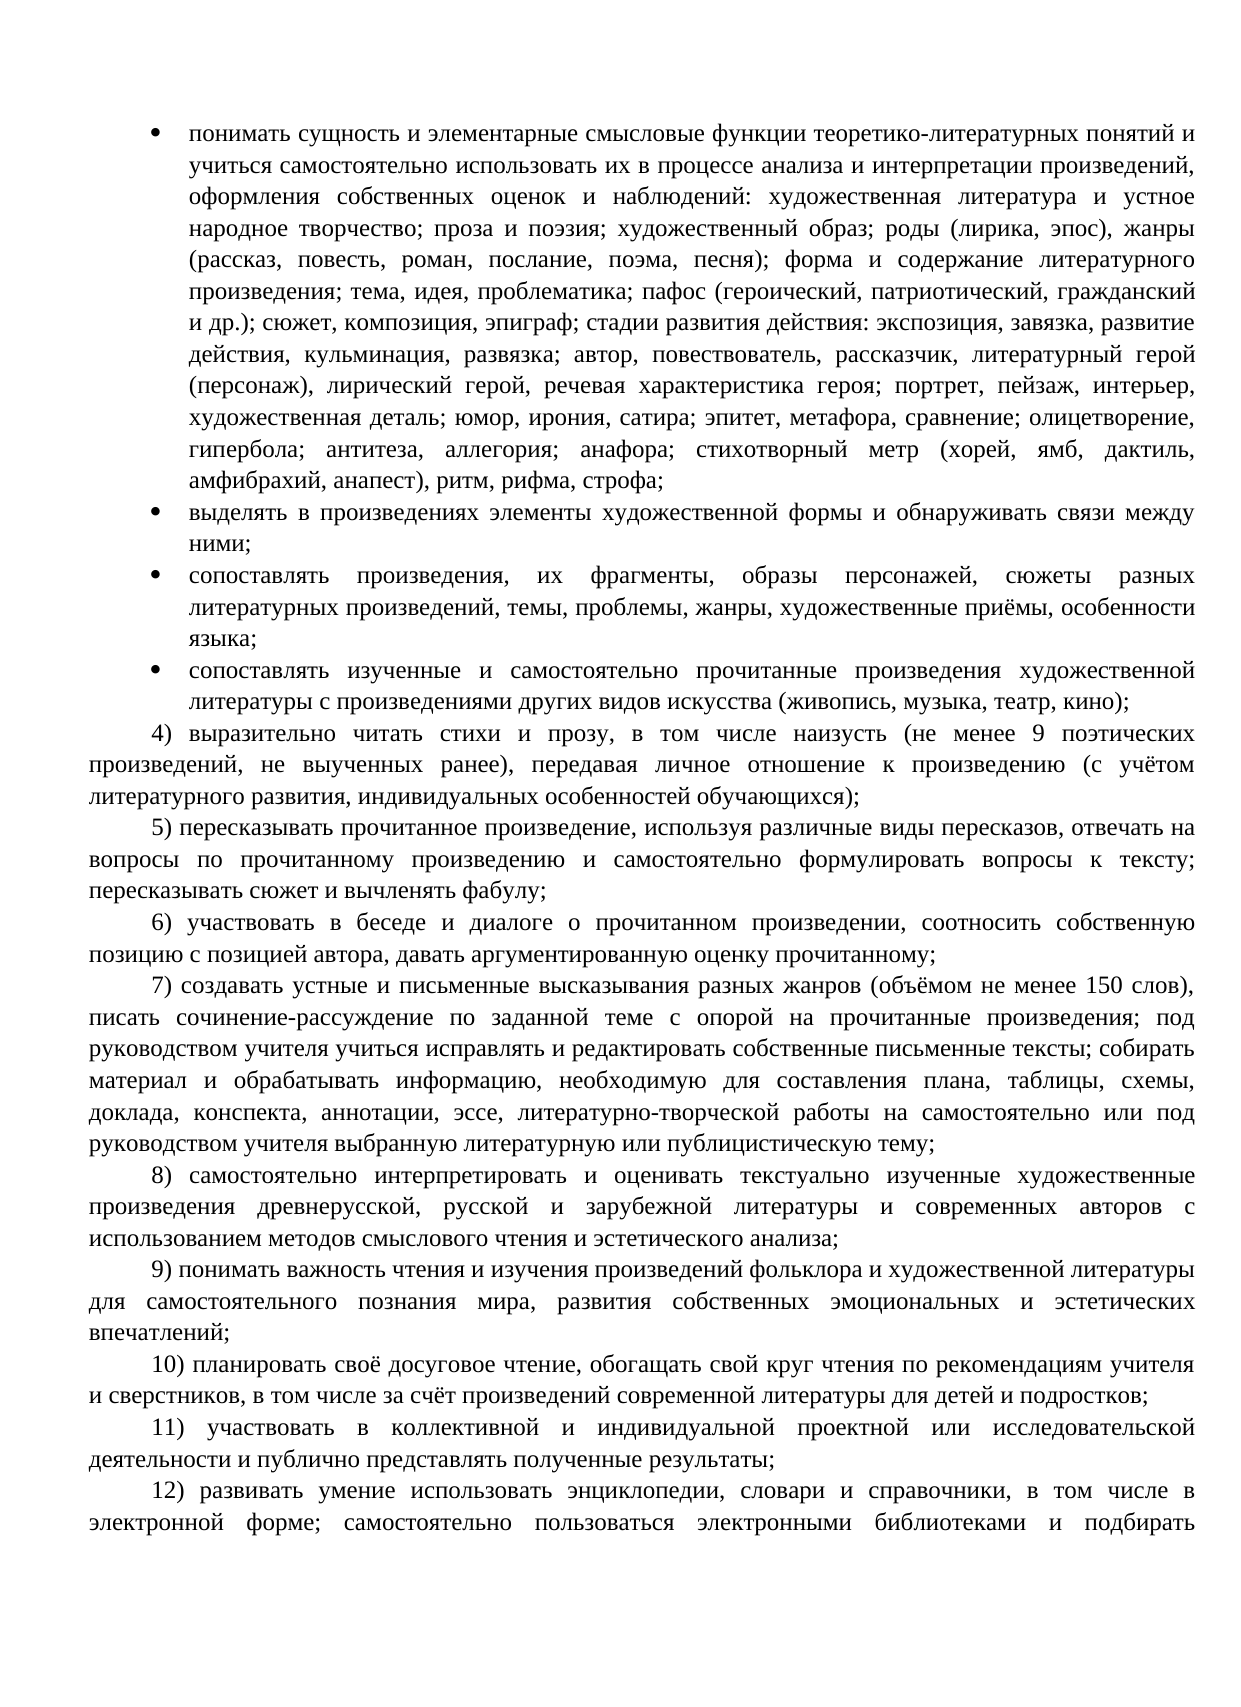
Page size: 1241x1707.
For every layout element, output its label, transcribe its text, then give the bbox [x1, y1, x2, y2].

list сопоставлять произведения, их фрагменты, образы персонажей, сюжеты разных литературных произведений, темы, проблемы, жанры, художественные приёмы, особенности языка; [151, 560, 1196, 652]
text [89, 1475, 1196, 1536]
list сопоставлять изученные и самостоятельно прочитанные произведения художественной литературы с произведениями других видов искусства (живопись, музыка, театр, кино); [151, 655, 1196, 715]
text 10) планировать своё досуговое чтение, обогащать свой круг чтения по рекомендациям учителя и сверстников, в том числе за счёт произведений современной литературы для детей и подростков; [89, 1349, 1196, 1409]
text 5) пересказывать прочитанное произведение, используя различные виды пересказов, отвечать на вопросы по прочитанному произведению и самостоятельно формулировать вопросы к тексту; пересказывать сюжет и вычленять фабулу; [89, 812, 1196, 904]
text 9) понимать важность чтения и изучения произведений фольклора и художественной литературы для самостоятельного познания мира, развития собственных эмоциональных и эстетических впечатлений; [89, 1254, 1196, 1346]
list понимать сущность и элементарные смысловые функции теоретико-литературных понятий и учиться самостоятельно использовать их в процессе анализа и интерпретации произведений, оформления собственных оценок и наблюдений: художественная литература и устное народное творчество; проза и поэзия; художественный образ; роды (лирика, эпос), жанры (рассказ, повесть, роман, послание, поэма, песня); форма и содержание литературного произведения; тема, идея, проблематика; пафос (героический, патриотический, гражданский и др.); сюжет, композиция, эпиграф; стадии развития действия: экспозиция, завязка, развитие действия, кульминация, развязка; автор, повествователь, рассказчик, литературный герой (персонаж), лирический герой, речевая характеристика героя; портрет, пейзаж, интерьер, художественная деталь; юмор, ирония, сатира; эпитет, метафора, сравнение; олицетворение, гипербола; антитеза, аллегория; анафора; стихотворный метр (хорей, ямб, дактиль, амфибрахий, анапест), ритм, рифма, строфа; [151, 118, 1196, 494]
text 8) самостоятельно интерпретировать и оценивать текстуально изученные художественные произведения древнерусской, русской и зарубежной литературы и современных авторов с использованием методов смыслового чтения и эстетического анализа; [89, 1160, 1196, 1252]
list выделять в произведениях элементы художественной формы и обнаруживать связи между ними; [151, 497, 1196, 557]
text 6) участвовать в беседе и диалоге о прочитанном произведении, соотносить собственную позицию с позицией автора, давать аргументированную оценку прочитанному; [89, 907, 1196, 967]
text 4) выразительно читать стихи и прозу, в том числе наизусть (не менее 9 поэтических произведений, не выученных ранее), передавая личное отношение к произведению (с учётом литературного развития, индивидуальных особенностей обучающихся); [89, 718, 1196, 810]
text 7) создавать устные и письменные высказывания разных жанров (объёмом не менее 150 слов), писать сочинение-рассуждение по заданной теме с опорой на прочитанные произведения; под руководством учителя учиться исправлять и редактировать собственные письменные тексты; собирать материал и обрабатывать информацию, необходимую для составления плана, таблицы, схемы, доклада, конспекта, аннотации, эссе, литературно-творческой работы на самостоятельно или под руководством учителя выбранную литературную или публицистическую тему; [89, 970, 1196, 1157]
text 11) участвовать в коллективной и индивидуальной проектной или исследовательской деятельности и публично представлять полученные результаты; [89, 1412, 1196, 1472]
